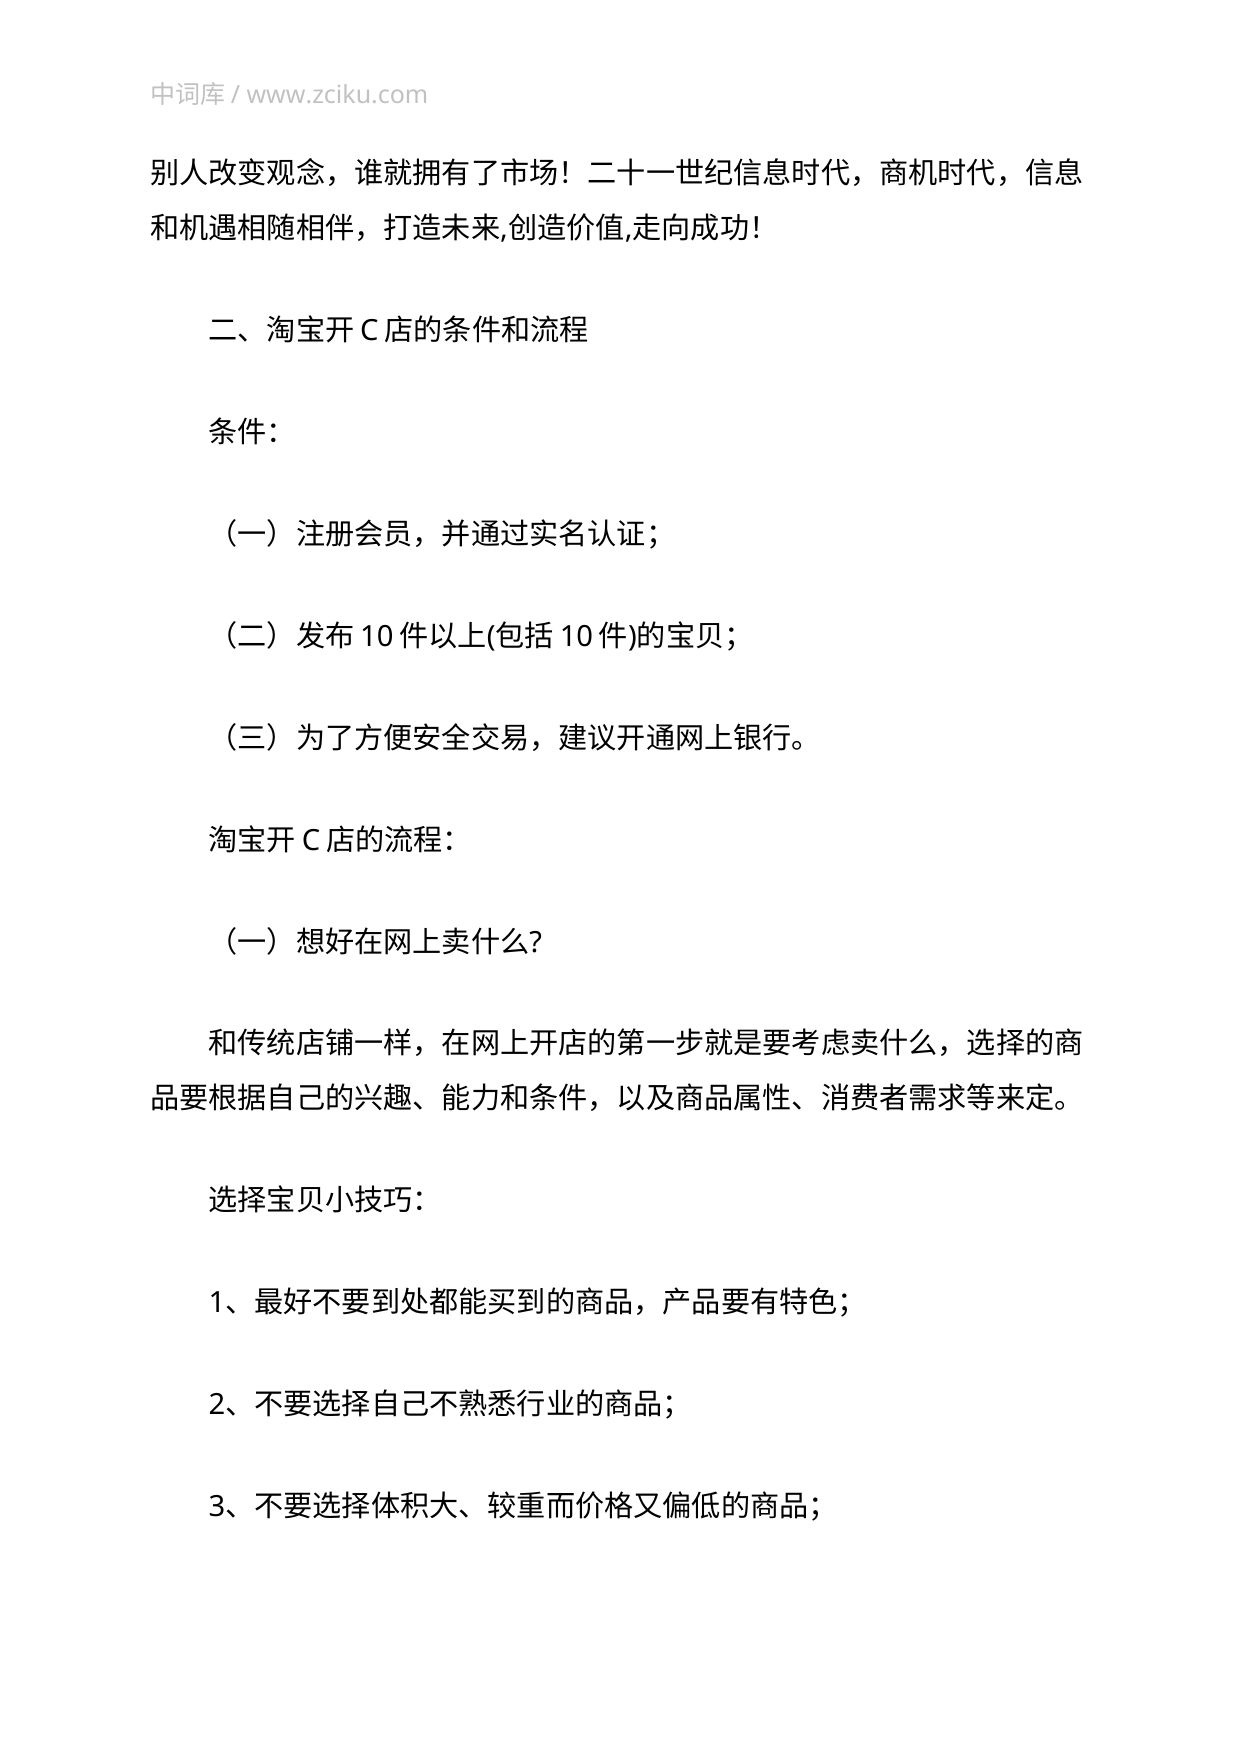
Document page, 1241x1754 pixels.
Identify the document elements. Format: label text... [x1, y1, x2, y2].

text （二）发布10件以上(包括10件)的宝贝； [150, 612, 1090, 655]
text 淘宝开C店的流程： [150, 816, 1090, 858]
text 和传统店铺一样，在网上开店的第一步就是要考虑卖什么，选择的商品要根据自己的兴趣、能力和条件，以及商品属性、消费者需求等来定。 [150, 1020, 1090, 1117]
text 选择宝贝小技巧： [150, 1177, 1090, 1219]
text 2、不要选择自己不熟悉行业的商品； [150, 1381, 1090, 1423]
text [150, 150, 1090, 247]
text （三）为了方便安全交易，建议开通网上银行。 [150, 714, 1090, 757]
text 3、不要选择体积大、较重而价格又偏低的商品； [150, 1482, 1090, 1525]
text 二、淘宝开C店的条件和流程 [150, 307, 1090, 349]
text 1、最好不要到处都能买到的商品，产品要有特色； [150, 1278, 1090, 1321]
text （一）注册会员，并通过实名认证； [150, 511, 1090, 553]
text 条件： [150, 409, 1090, 451]
text （一）想好在网上卖什么? [150, 918, 1090, 961]
